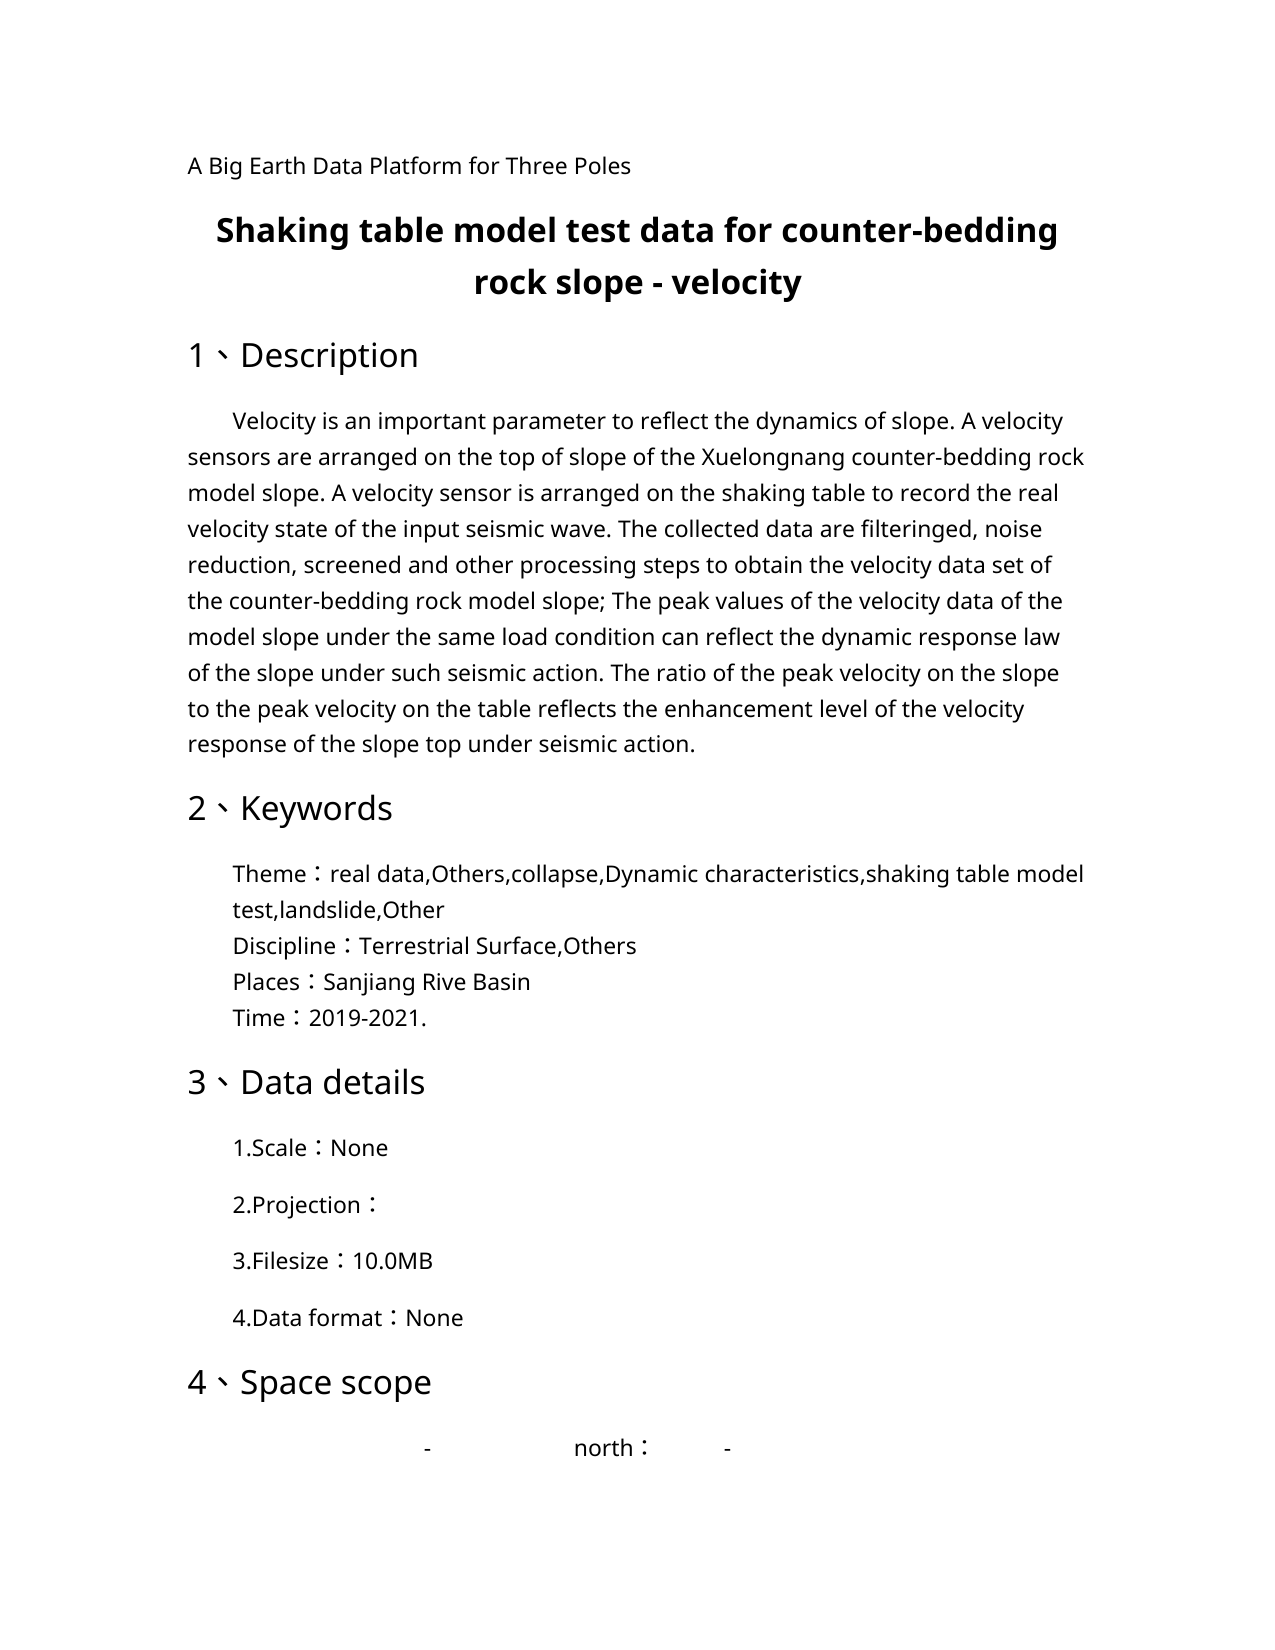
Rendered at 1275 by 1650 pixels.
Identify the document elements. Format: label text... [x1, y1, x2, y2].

text 1、Description [187, 332, 1087, 377]
text 3、Data details [187, 1059, 1087, 1104]
text Velocity is an important parameter to reflect the dynamics of slope. A velocity sensors are arranged on the top of slope of the Xuelongnang counter-bedding rock model slope. A velocity sensor is arranged on the shaking table to record the real velocity state of the input seismic wave. The collected data are filteringed, noise reduction, screened and other processing steps to obtain the velocity data set of the counter-bedding rock model slope; The peak values of the velocity data of the model slope under the same load condition can reflect the dynamic response law of the slope under such seismic action. The ratio of the peak velocity on the slope to the peak velocity on the table reflects the enhancement level of the velocity response of the slope top under seismic action. [187, 405, 1087, 760]
table_header north：35.9 [563, 1432, 712, 1488]
text 3.Filesize：10.0MB [232, 1245, 1087, 1277]
text 2、Keywords [187, 785, 1087, 831]
table_header - [713, 1432, 862, 1488]
text 1.Scale：None [232, 1132, 1087, 1163]
text 2.Projection： [232, 1188, 1087, 1220]
table_header - [413, 1432, 562, 1488]
text Theme：real data,Others,collapse,Dynamic characteristics,shaking table model test,landslide,Other Discipline：Terrestrial Surface,Others Places：Sanjiang Rive Basin Time：2019-2021. [232, 858, 1087, 1033]
text 4.Data format：None [232, 1302, 1087, 1333]
text Shaking table model test data for counter-bedding rock slope - velocity [187, 207, 1087, 304]
text A Big Earth Data Platform for Three Poles [187, 150, 1087, 181]
text 4、Space scope [187, 1359, 1087, 1404]
